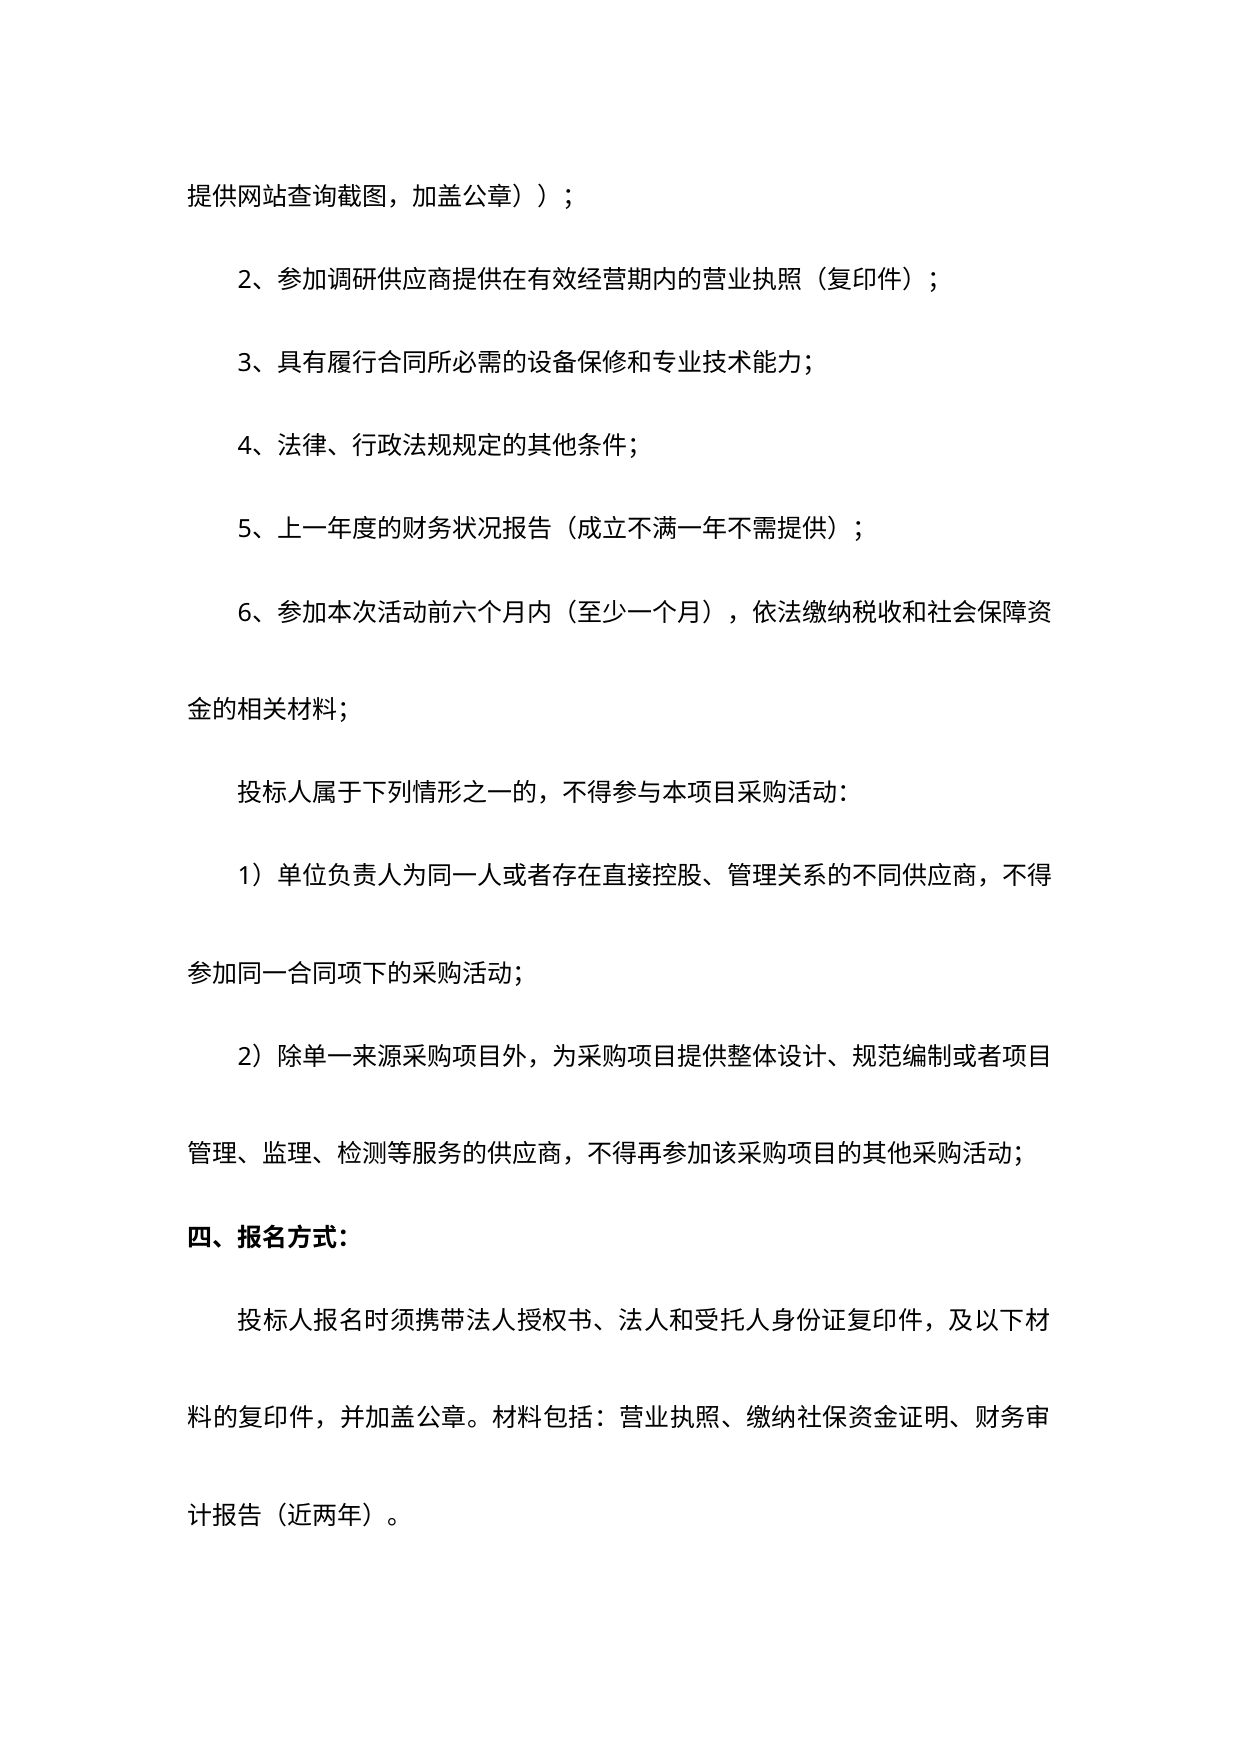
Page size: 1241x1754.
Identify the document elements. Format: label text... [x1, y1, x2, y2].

text 2、参加调研供应商提供在有效经营期内的营业执照（复印件）； [187, 245, 1053, 310]
text 投标人属于下列情形之一的，不得参与本项目采购活动： [187, 758, 1053, 823]
text 1）单位负责人为同一人或者存在直接控股、管理关系的不同供应商，不得参加同一合同项下的采购活动； [187, 841, 1053, 1004]
text 6、参加本次活动前六个月内（至少一个月），依法缴纳税收和社会保障资金的相关材料； [187, 578, 1053, 740]
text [187, 162, 1053, 227]
text 4、法律、行政法规规定的其他条件； [187, 411, 1053, 476]
text 四、报名方式： [187, 1203, 1053, 1268]
text 投标人报名时须携带法人授权书、法人和受托人身份证复印件，及以下材料的复印件，并加盖公章。材料包括：营业执照、缴纳社保资金证明、财务审计报告（近两年）。 [187, 1286, 1053, 1546]
text 3、具有履行合同所必需的设备保修和专业技术能力； [187, 328, 1053, 393]
text 2）除单一来源采购项目外，为采购项目提供整体设计、规范编制或者项目管理、监理、检测等服务的供应商，不得再参加该采购项目的其他采购活动； [187, 1022, 1053, 1184]
text 5、上一年度的财务状况报告（成立不满一年不需提供）； [187, 494, 1053, 559]
